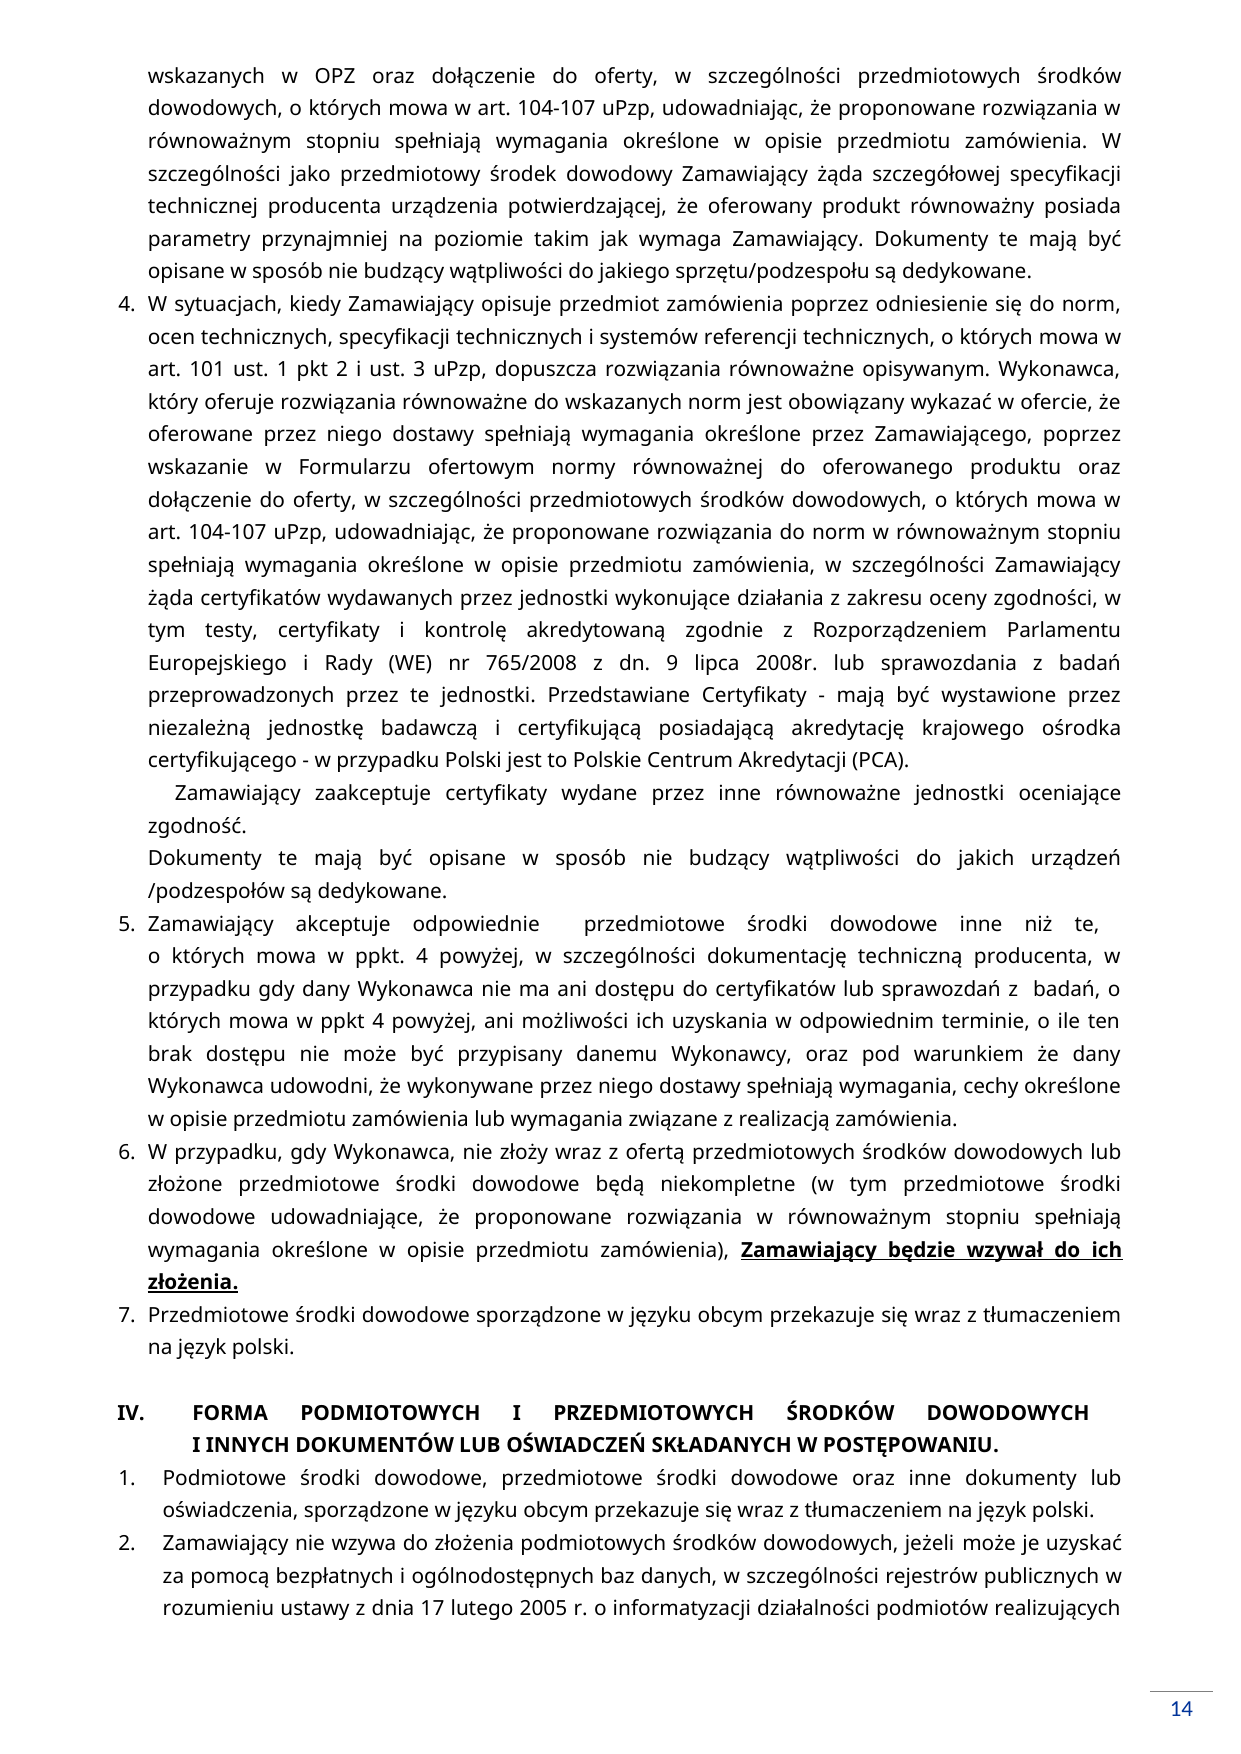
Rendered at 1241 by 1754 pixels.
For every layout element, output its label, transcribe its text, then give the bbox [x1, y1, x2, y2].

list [118, 1528, 1122, 1622]
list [118, 61, 1122, 285]
list W sytuacjach, kiedy Zamawiający opisuje przedmiot zamówienia poprzez odniesienie się do norm, ocen technicznych, specyfikacji technicznych i systemów referencji technicznych, o których mowa w art. 101 ust. 1 pkt 2 i ust. 3 uPzp, dopuszcza rozwiązania równoważne opisywanym. Wykonawca, który oferuje rozwiązania równoważne do wskazanych norm jest obowiązany wykazać w ofercie, że oferowane przez niego dostawy spełniają wymagania określone przez Zamawiającego, poprzez wskazanie w Formularzu ofertowym normy równoważnej do oferowanego produktu oraz dołączenie do oferty, w szczególności przedmiotowych środków dowodowych, o których mowa w art. 104-107 uPzp, udowadniając, że proponowane rozwiązania do norm w równoważnym stopniu spełniają wymagania określone w opisie przedmiotu zamówienia, w szczególności Zamawiający żąda certyfikatów wydawanych przez jednostki wykonujące działania z zakresu oceny zgodności, w tym testy, certyfikaty i kontrolę akredytowaną zgodnie z Rozporządzeniem Parlamentu Europejskiego i Rady (WE) nr 765/2008 z dn. 9 lipca 2008r. lub sprawozdania z badań przeprowadzonych przez te jednostki. Przedstawiane Certyfikaty - mają być wystawione przez niezależną jednostkę badawczą i certyfikującą posiadającą akredytację krajowego ośrodka certyfikującego - w przypadku Polski jest to Polskie Centrum Akredytacji (PCA). [118, 289, 1122, 774]
list W przypadku, gdy Wykonawca, nie złoży wraz z ofertą przedmiotowych środków dowodowych lub złożone przedmiotowe środki dowodowe będą niekompletne (w tym przedmiotowe środki dowodowe udowadniające, że proponowane rozwiązania w równoważnym stopniu spełniają wymagania określone w opisie przedmiotu zamówienia), Zamawiający będzie wzywał do ich złożenia. [118, 1137, 1122, 1296]
list Podmiotowe środki dowodowe, przedmiotowe środki dowodowe oraz inne dokumenty lub oświadczenia, sporządzone w języku obcym przekazuje się wraz z tłumaczeniem na język polski. [118, 1463, 1122, 1524]
list FORMA PODMIOTOWYCH I PRZEDMIOTOWYCH ŚRODKÓW DOWODOWYCH I INNYCH DOKUMENTÓW LUB OŚWIADCZEŃ SKŁADANYCH W POSTĘPOWANIU. [117, 1398, 1122, 1459]
text Zamawiający zaakceptuje certyfikaty wydane przez inne równoważne jednostki oceniające zgodność. [118, 778, 1122, 839]
list Przedmiotowe środki dowodowe sporządzone w języku obcym przekazuje się wraz z tłumaczeniem na język polski. [118, 1300, 1122, 1361]
text Dokumenty te mają być opisane w sposób nie budzący wątpliwości do jakich urządzeń /podzespołów są dedykowane. [148, 843, 1122, 904]
list Zamawiający akceptuje odpowiednie przedmiotowe środki dowodowe inne niż te, o których mowa w ppkt. 4 powyżej, w szczególności dokumentację techniczną producenta, w przypadku gdy dany Wykonawca nie ma ani dostępu do certyfikatów lub sprawozdań z badań, o których mowa w ppkt 4 powyżej, ani możliwości ich uzyskania w odpowiednim terminie, o ile ten brak dostępu nie może być przypisany danemu Wykonawcy, oraz pod warunkiem że dany Wykonawca udowodni, że wykonywane przez niego dostawy spełniają wymagania, cechy określone w opisie przedmiotu zamówienia lub wymagania związane z realizacją zamówienia. [118, 909, 1122, 1133]
